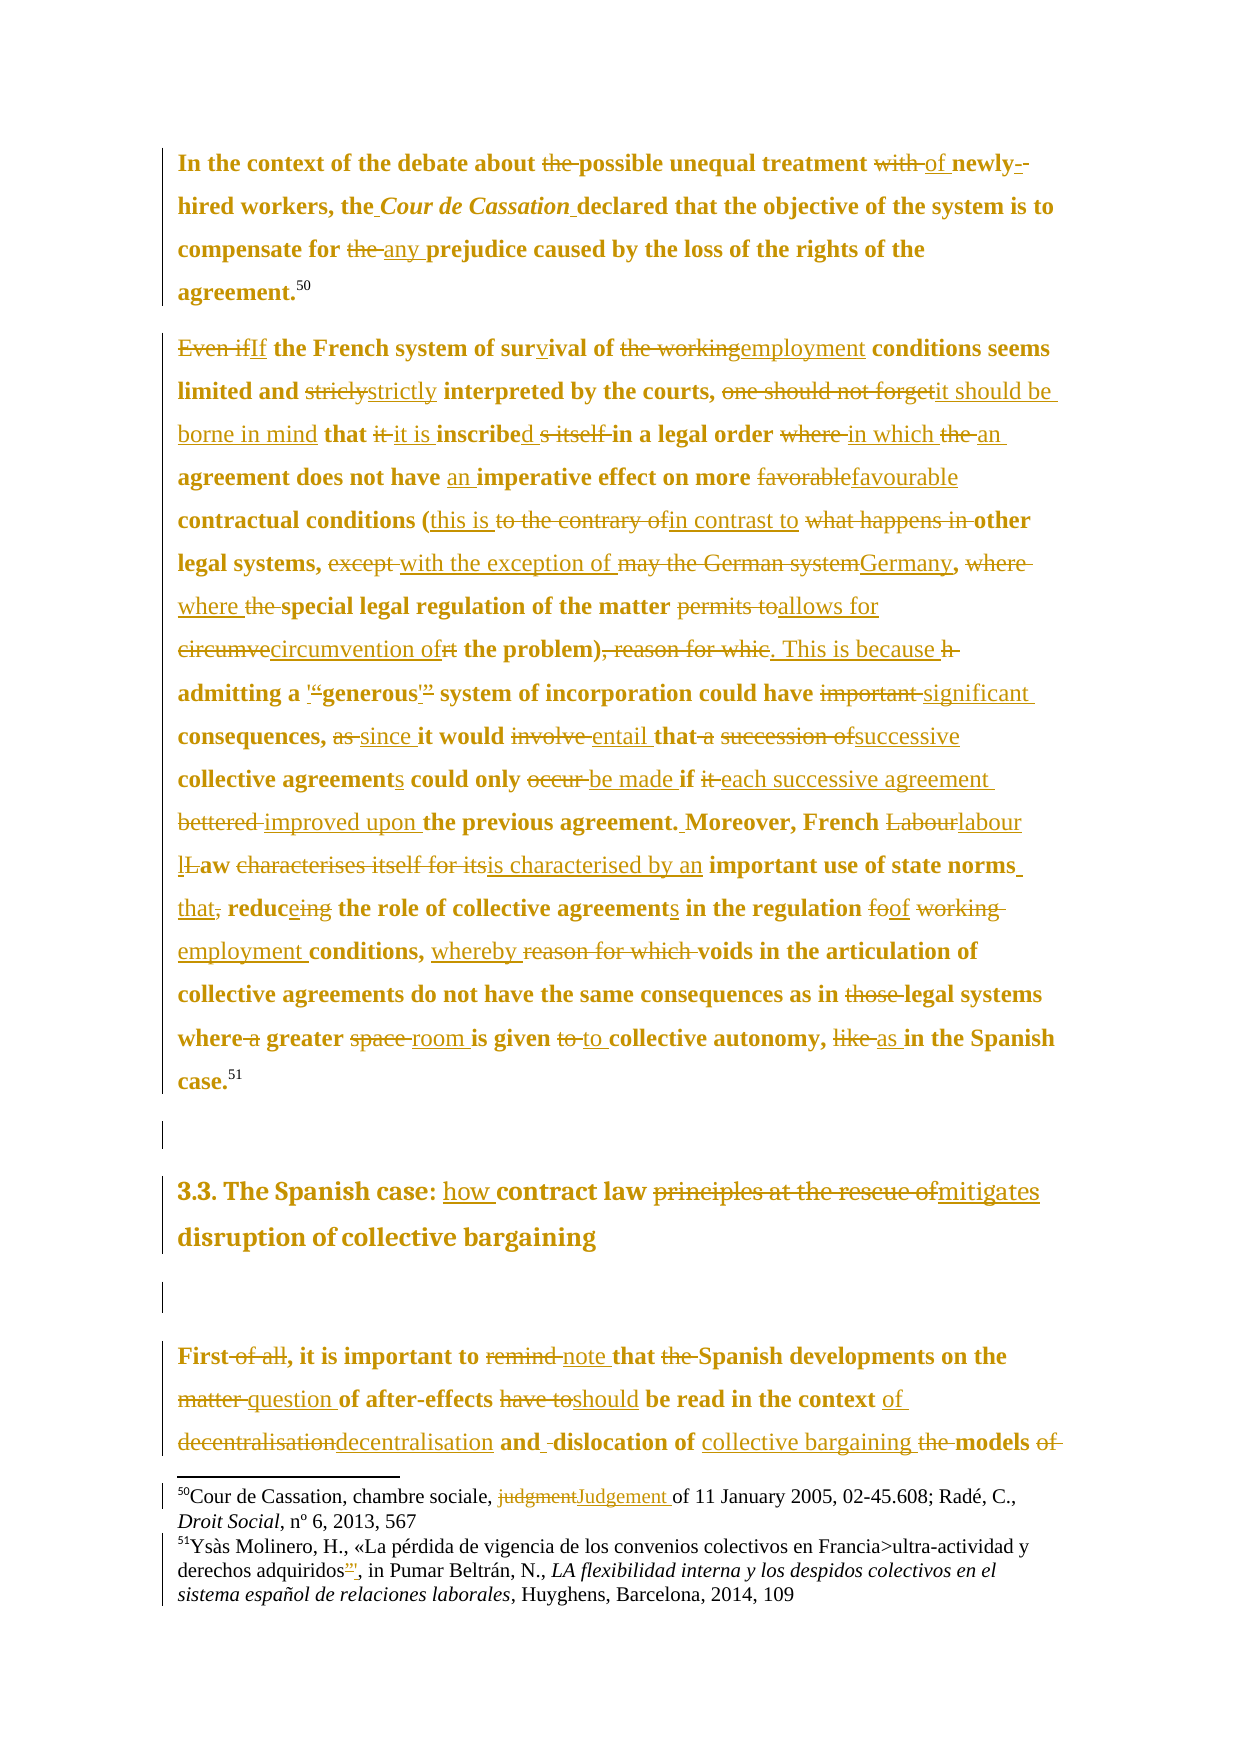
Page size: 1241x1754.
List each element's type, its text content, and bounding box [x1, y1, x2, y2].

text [177, 1341, 1063, 1456]
text In the context of the debate about possible unequal treatment newlyhired workers, theCour de Cassationdeclared that the objective of the system is to compensate for prejudice caused by the loss of the rights of the agreement. [177, 148, 1063, 306]
subtitle 3.3. The Spanish case: contract law disruption of collective bargaining [177, 1176, 1063, 1254]
text the French system of surival of conditions seems limited and interpreted by the courts, that inscribein a legal order agreement does not have imperative effect on more contractual conditions ( other legal systems, , special legal regulation of the matter the problem)admitting a generous system of incorporation could have consequences, it would that collective agreement could only if the previous agreement.Moreover, French aw important use of state norms reduc the role of collective agreement in the regulation conditions, voids in the articulation of collective agreements do not have the same consequences as in legal systems where greater is given collective autonomy, in the Spanish case. [177, 333, 1063, 1094]
